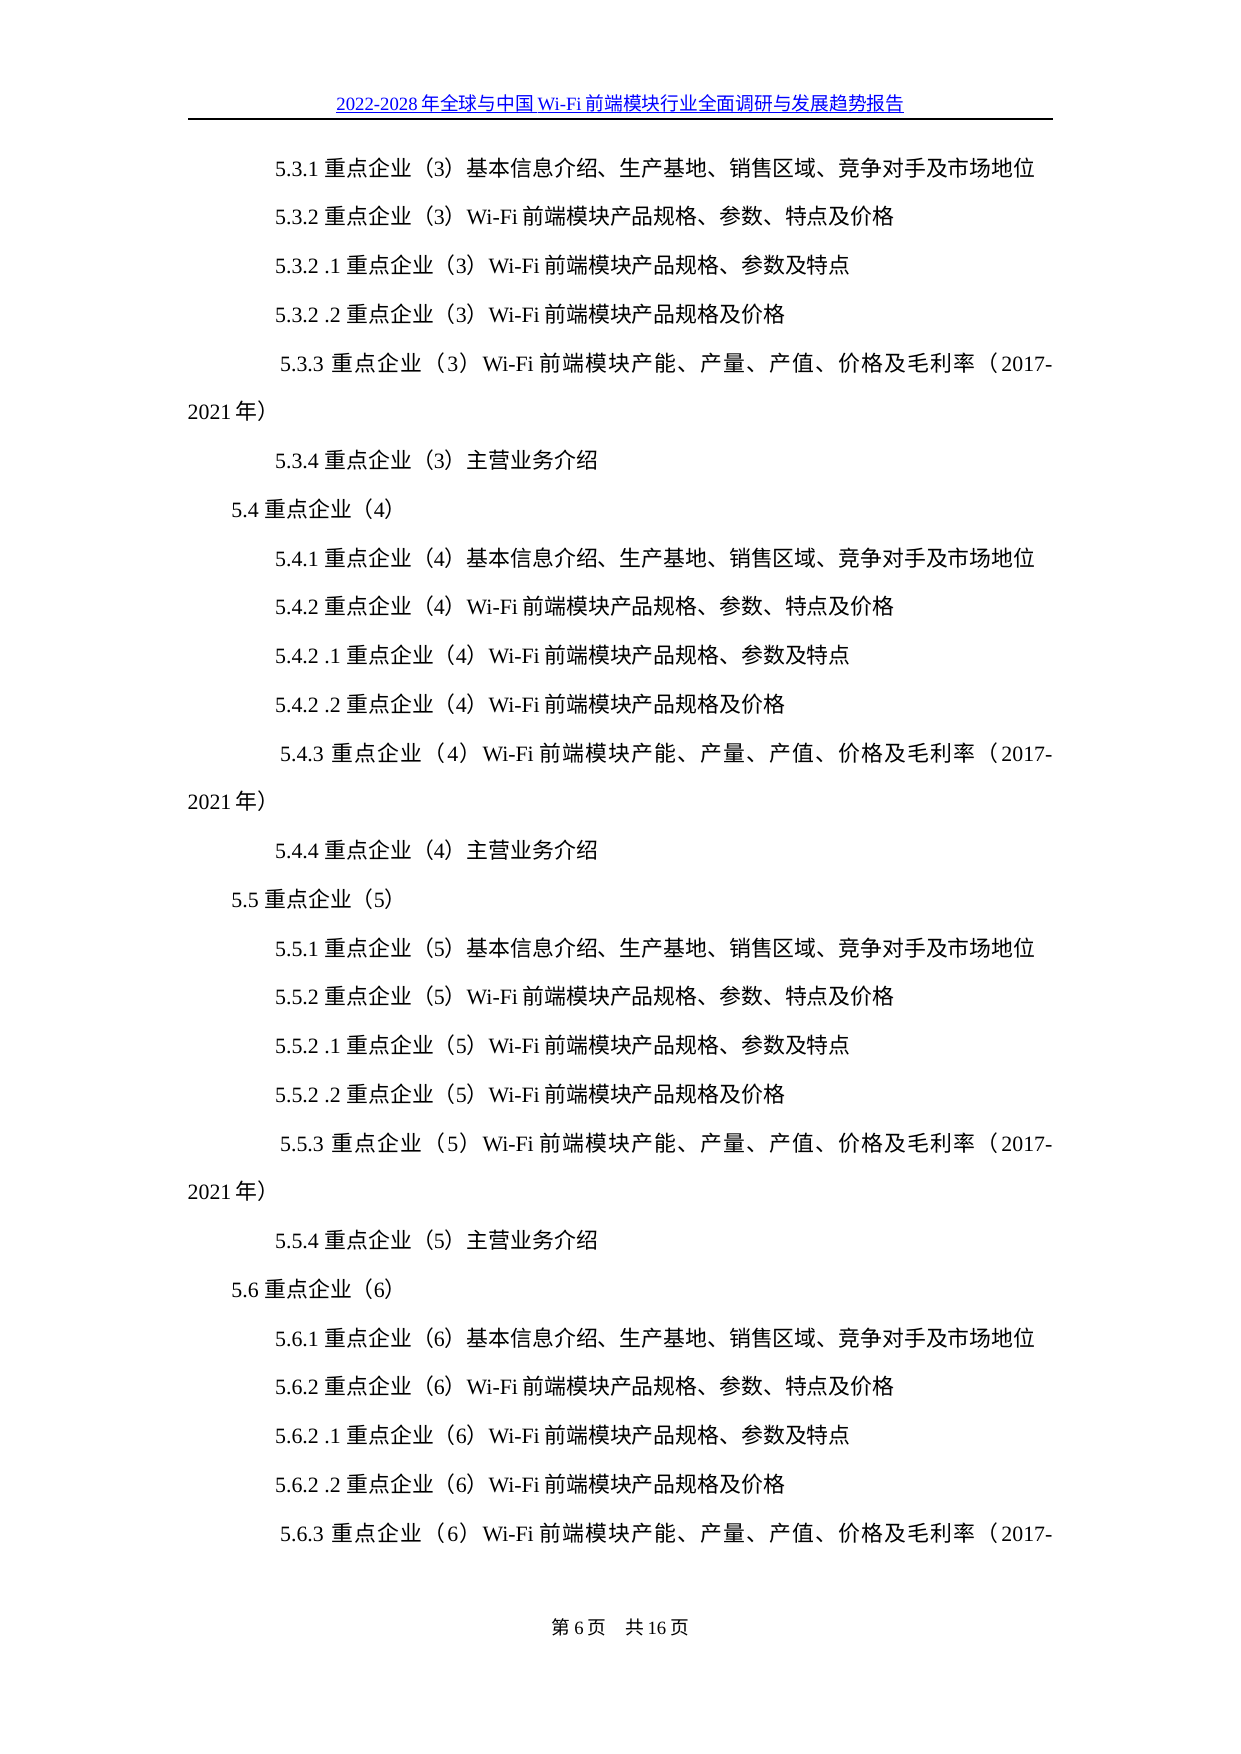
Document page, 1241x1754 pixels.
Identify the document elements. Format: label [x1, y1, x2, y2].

text [187, 150, 1053, 1548]
